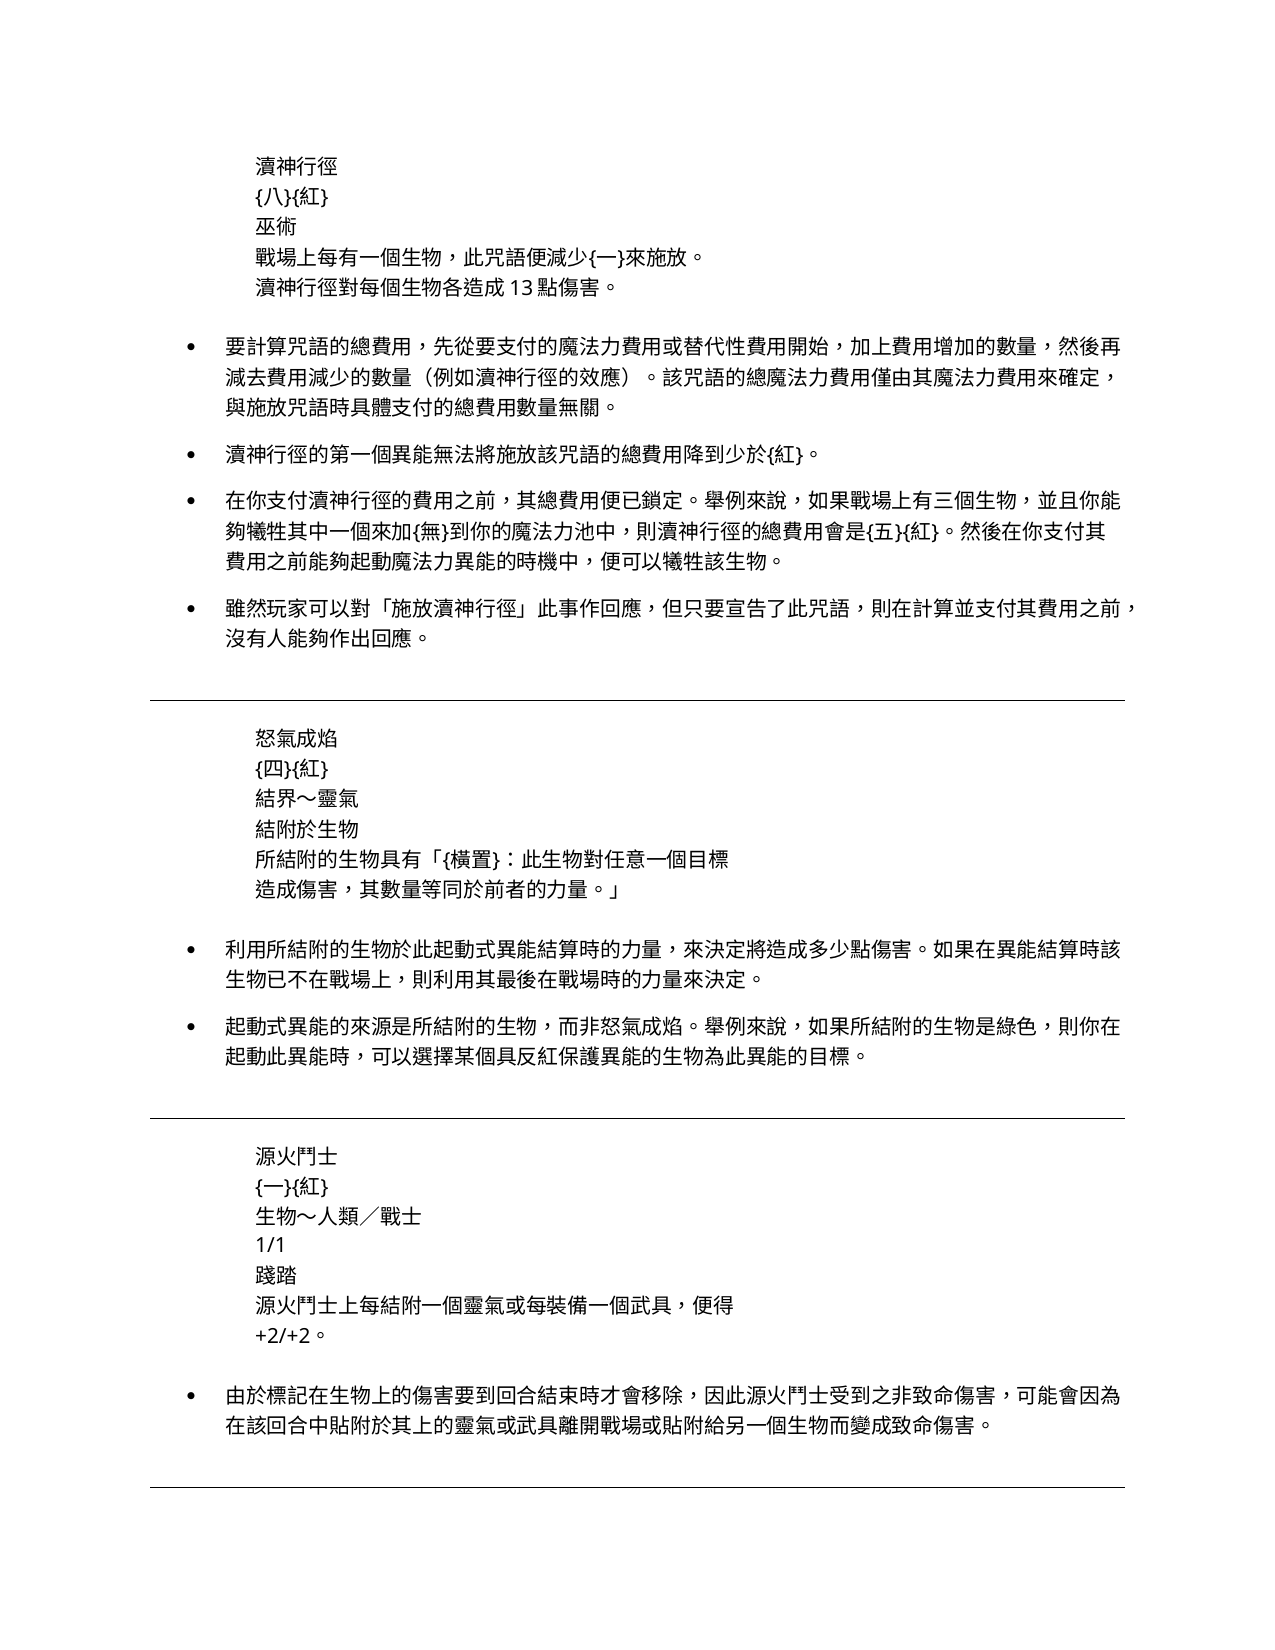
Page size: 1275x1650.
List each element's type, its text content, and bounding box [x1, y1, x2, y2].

text 怒氣成焰 {四}{紅} 結界～靈氣 結附於生物 所結附的生物具有「{橫置}：此生物對任意一個目標造成傷害，其數量等同於前者的力量。」 [255, 722, 735, 904]
text 源火鬥士 {一}{紅} 生物～人類／戰士 1/1 踐踏 源火鬥士上每結附一個靈氣或每裝備一個武具，便得+2/+2。 [255, 1140, 735, 1350]
list 雖然玩家可以對「施放瀆神行徑」此事作回應，但只要宣告了此咒語，則在計算並支付其費用之前，沒有人能夠作出回應。 [187, 592, 1125, 653]
list 要計算咒語的總費用，先從要支付的魔法力費用或替代性費用開始，加上費用增加的數量，然後再減去費用減少的數量（例如瀆神行徑的效應）。該咒語的總魔法力費用僅由其魔法力費用來確定，與施放咒語時具體支付的總費用數量無關。 [187, 331, 1125, 421]
list 瀆神行徑的第一個異能無法將施放該咒語的總費用降到少於{紅}。 [187, 438, 1125, 468]
list 利用所結附的生物於此起動式異能結算時的力量，來決定將造成多少點傷害。如果在異能結算時該生物已不在戰場上，則利用其最後在戰場時的力量來決定。 [187, 933, 1125, 993]
list 由於標記在生物上的傷害要到回合結束時才會移除，因此源火鬥士受到之非致命傷害，可能會因為在該回合中貼附於其上的靈氣或武具離開戰場或貼附給另一個生物而變成致命傷害。 [187, 1379, 1125, 1439]
list 起動式異能的來源是所結附的生物，而非怒氣成焰。舉例來說，如果所結附的生物是綠色，則你在起動此異能時，可以選擇某個具反紅保護異能的生物為此異能的目標。 [187, 1010, 1125, 1070]
text 瀆神行徑 {八}{紅} 巫術 戰場上每有一個生物，此咒語便減少{一}來施放。 瀆神行徑對每個生物各造成13點傷害。 [255, 150, 735, 301]
list 在你支付瀆神行徑的費用之前，其總費用便已鎖定。舉例來說，如果戰場上有三個生物，並且你能夠犧牲其中一個來加{無}到你的魔法力池中，則瀆神行徑的總費用會是{五}{紅}。然後在你支付其費用之前能夠起動魔法力異能的時機中，便可以犧牲該生物。 [187, 485, 1125, 576]
